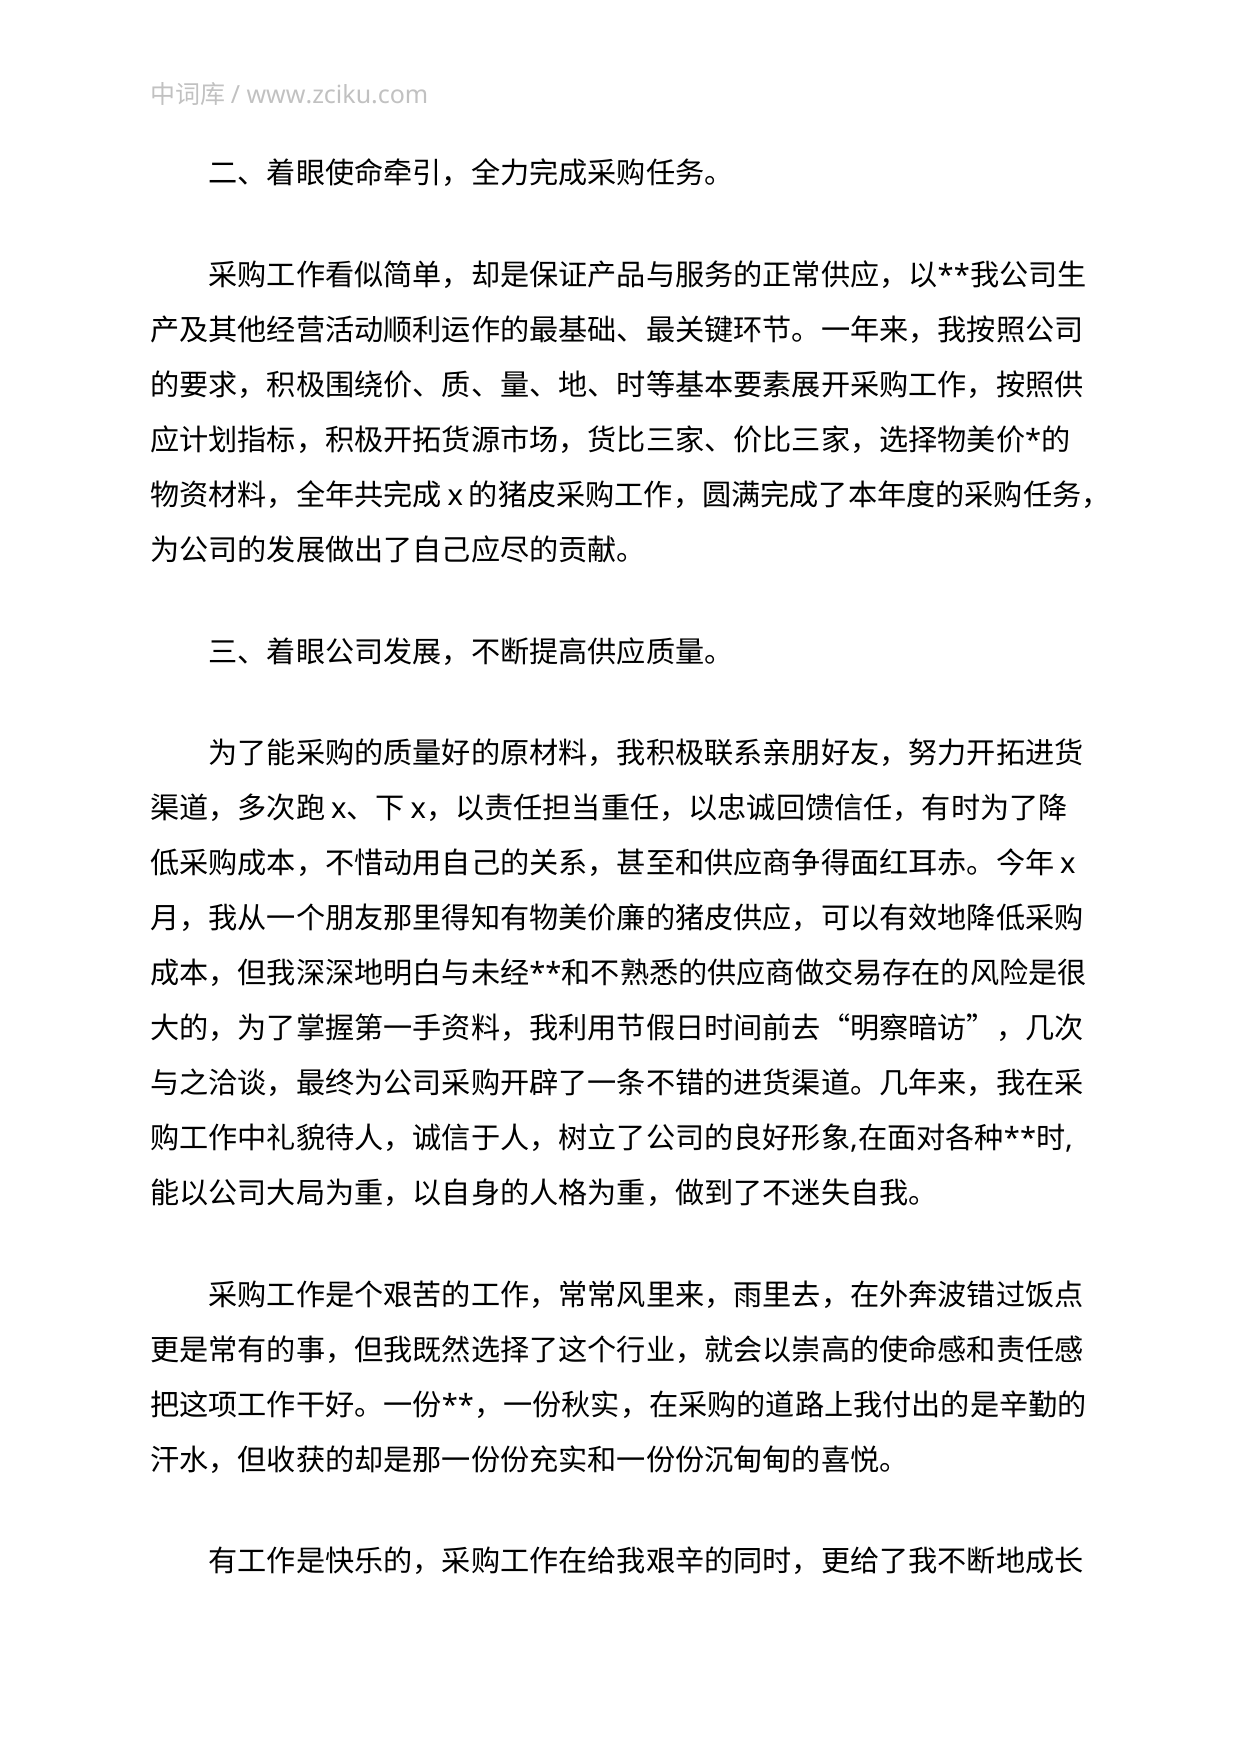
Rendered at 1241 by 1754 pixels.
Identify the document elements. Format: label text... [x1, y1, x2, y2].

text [150, 1538, 1090, 1580]
text 二、着眼使命牵引，全力完成采购任务。 [150, 150, 1090, 192]
text 三、着眼公司发展，不断提高供应质量。 [150, 628, 1090, 671]
text 采购工作是个艰苦的工作，常常风里来，雨里去，在外奔波错过饭点更是常有的事，但我既然选择了这个行业，就会以崇高的使命感和责任感把这项工作干好。一份**，一份秋实，在采购的道路上我付出的是辛勤的汗水，但收获的却是那一份份充实和一份份沉甸甸的喜悦。 [150, 1271, 1090, 1478]
text 采购工作看似简单，却是保证产品与服务的正常供应，以**我公司生产及其他经营活动顺利运作的最基础、最关键环节。一年来，我按照公司的要求，积极围绕价、质、量、地、时等基本要素展开采购工作，按照供应计划指标，积极开拓货源市场，货比三家、价比三家，选择物美价*的物资材料，全年共完成x的猪皮采购工作，圆满完成了本年度的采购任务，为公司的发展做出了自己应尽的贡献。 [150, 252, 1090, 569]
text 为了能采购的质量好的原材料，我积极联系亲朋好友，努力开拓进货渠道，多次跑x、下x，以责任担当重任，以忠诚回馈信任，有时为了降低采购成本，不惜动用自己的关系，甚至和供应商争得面红耳赤。今年x月，我从一个朋友那里得知有物美价廉的猪皮供应，可以有效地降低采购成本，但我深深地明白与未经**和不熟悉的供应商做交易存在的风险是很大的，为了掌握第一手资料，我利用节假日时间前去“明察暗访”，几次与之洽谈，最终为公司采购开辟了一条不错的进货渠道。几年来，我在采购工作中礼貌待人，诚信于人，树立了公司的良好形象,在面对各种**时,能以公司大局为重，以自身的人格为重，做到了不迷失自我。 [150, 730, 1090, 1212]
